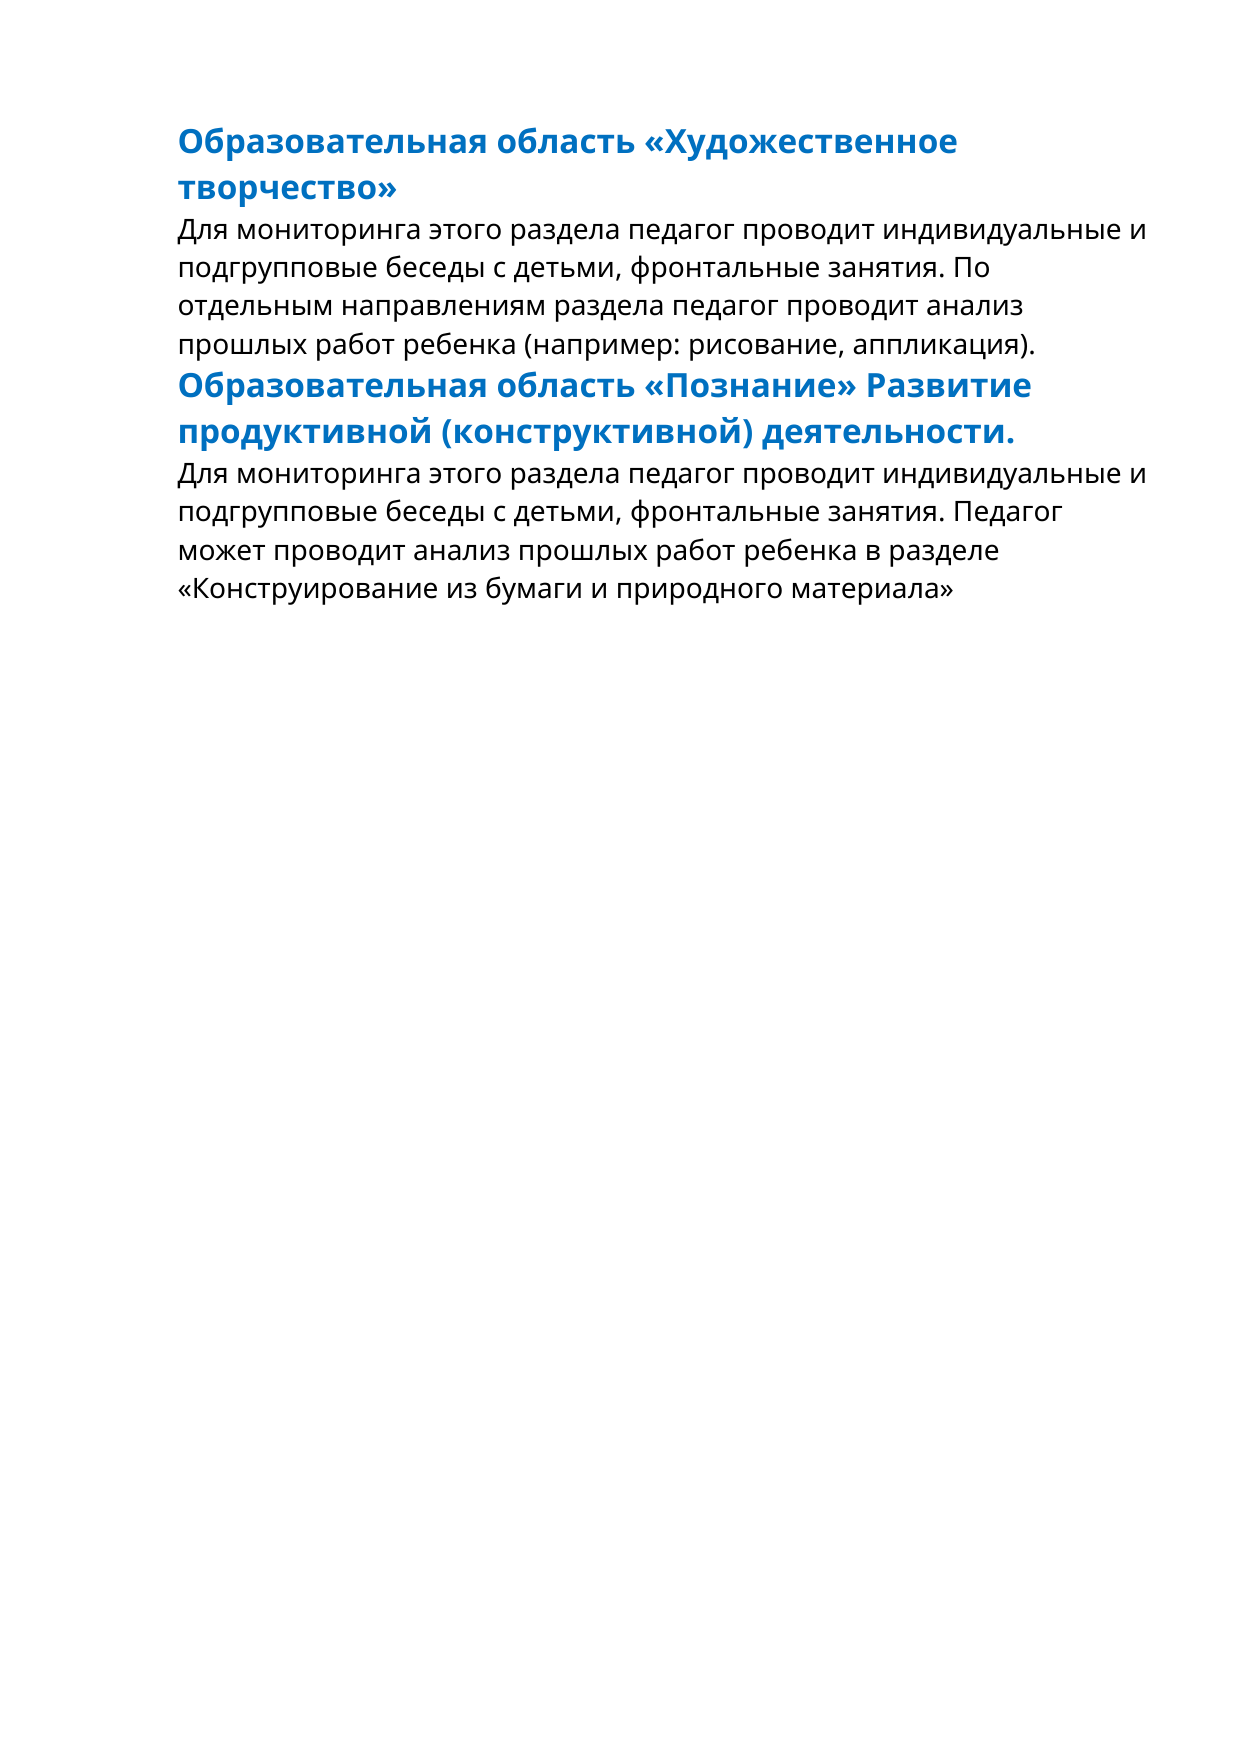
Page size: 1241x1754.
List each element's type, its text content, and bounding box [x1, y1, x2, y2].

text Для мониторинга этого раздела педагог проводит индивидуальные и подгрупповые беседы с детьми, фронтальные занятия. По отдельным направлениям раздела педагог проводит анализ прошлых работ ребенка (например: рисование, аппликация). [177, 209, 1152, 362]
text Образовательная область «Художественное творчество» [177, 118, 1152, 209]
text Для мониторинга этого раздела педагог проводит индивидуальные и подгрупповые беседы с детьми, фронтальные занятия. Педагог может проводит анализ прошлых работ ребенка в разделе «Конструирование из бумаги и природного материала» [177, 453, 1152, 606]
text Образовательная область «Познание» Развитие продуктивной (конструктивной) деятельности. [177, 362, 1152, 453]
